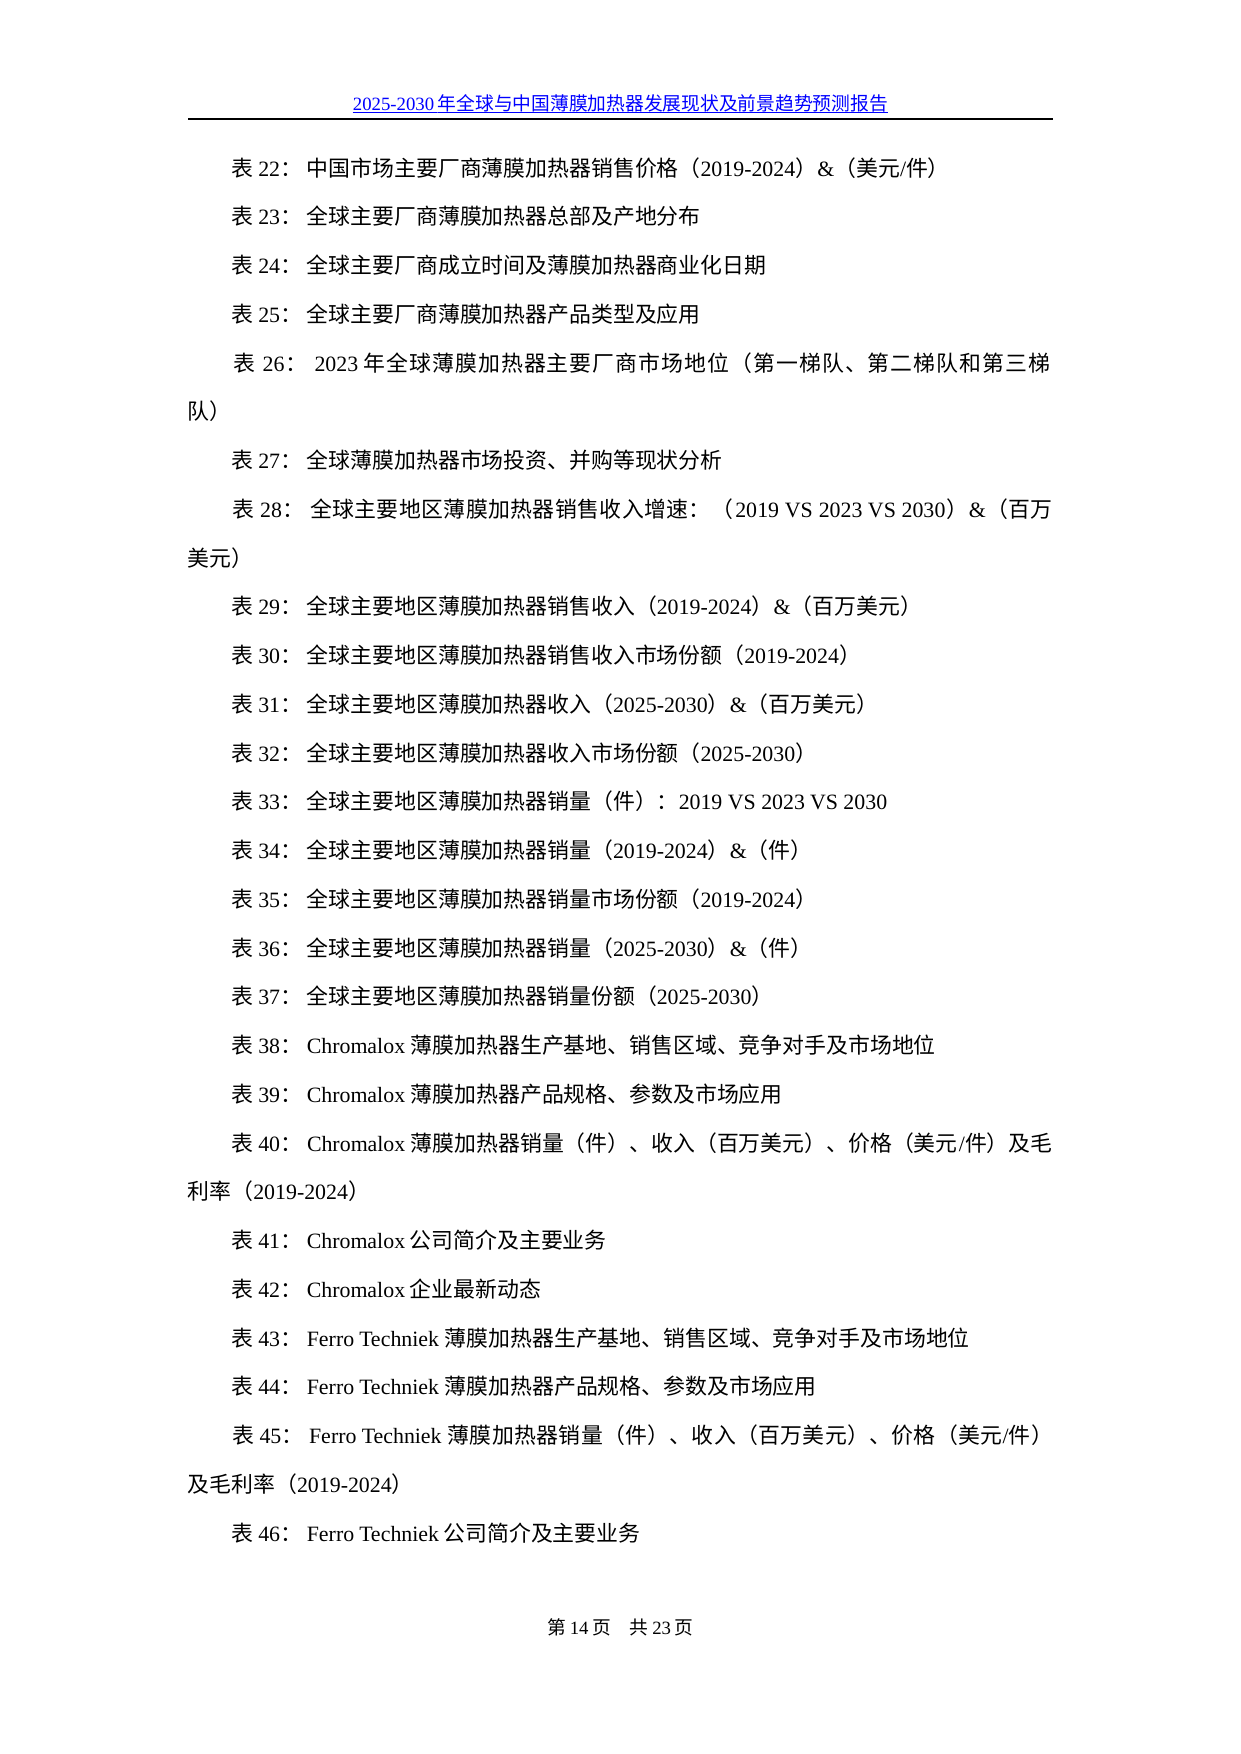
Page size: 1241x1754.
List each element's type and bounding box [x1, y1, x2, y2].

text [187, 150, 1053, 1548]
